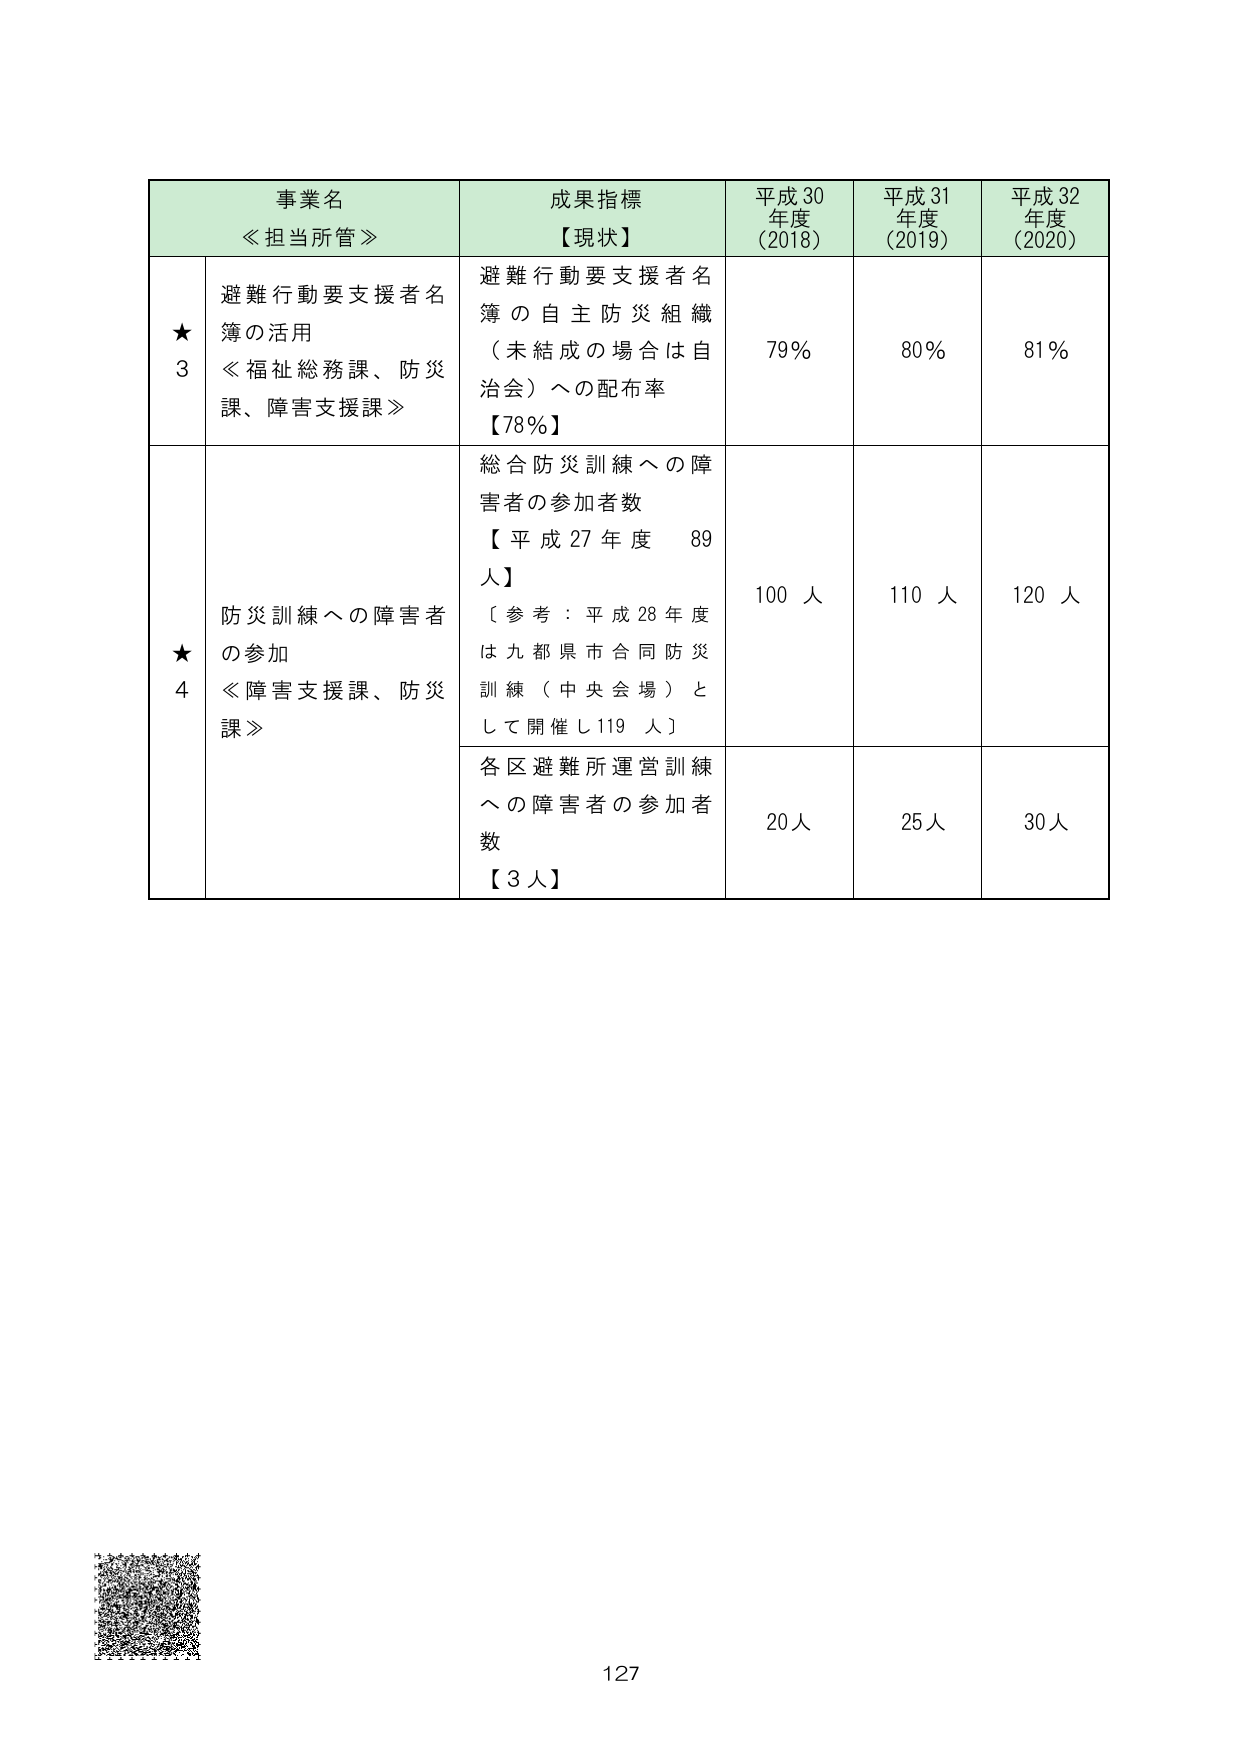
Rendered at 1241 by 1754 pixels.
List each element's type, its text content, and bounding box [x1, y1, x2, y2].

table_cell 80％ [854, 257, 981, 445]
table_cell 防災訓練への障害者の参加 ≪障害支援課、防災課≫ [206, 446, 459, 898]
table_cell 110人 [854, 446, 981, 746]
table_cell 避難行動要支援者名簿の活用 ≪福祉総務課、防災課、障害支援課≫ [206, 257, 459, 445]
table_cell 120人 [982, 446, 1108, 746]
table_cell 79％ [726, 257, 853, 445]
table_cell 81％ [982, 257, 1108, 445]
table_cell 100人 [726, 446, 853, 746]
table_header 平成32 年度 （2020） [982, 181, 1108, 256]
table_header 成果指標 【現状】 [460, 181, 725, 256]
table_cell ★４ [150, 446, 205, 898]
table_cell 30人 [982, 747, 1108, 898]
table_cell 総合防災訓練への障害者の参加者数 【平成27年度 89人】 〔参考：平成28年度は九都県市合同防災訓練（中央会場）として開催し119人〕 [460, 446, 725, 746]
table_header 事業名 ≪担当所管≫ [150, 181, 459, 256]
table_header 平成31 年度 （2019） [854, 181, 981, 256]
table_cell 避難行動要支援者名簿の自主防災組織（未結成の場合は自治会）への配布率 【78％】 [460, 257, 725, 445]
table_cell 各区避難所運営訓練への障害者の参加者数 【３人】 [460, 747, 725, 898]
table_cell 20人 [726, 747, 853, 898]
table_cell 25人 [854, 747, 981, 898]
table_cell ★３ [150, 257, 205, 445]
table_header 平成30 年度 （2018） [726, 181, 853, 256]
